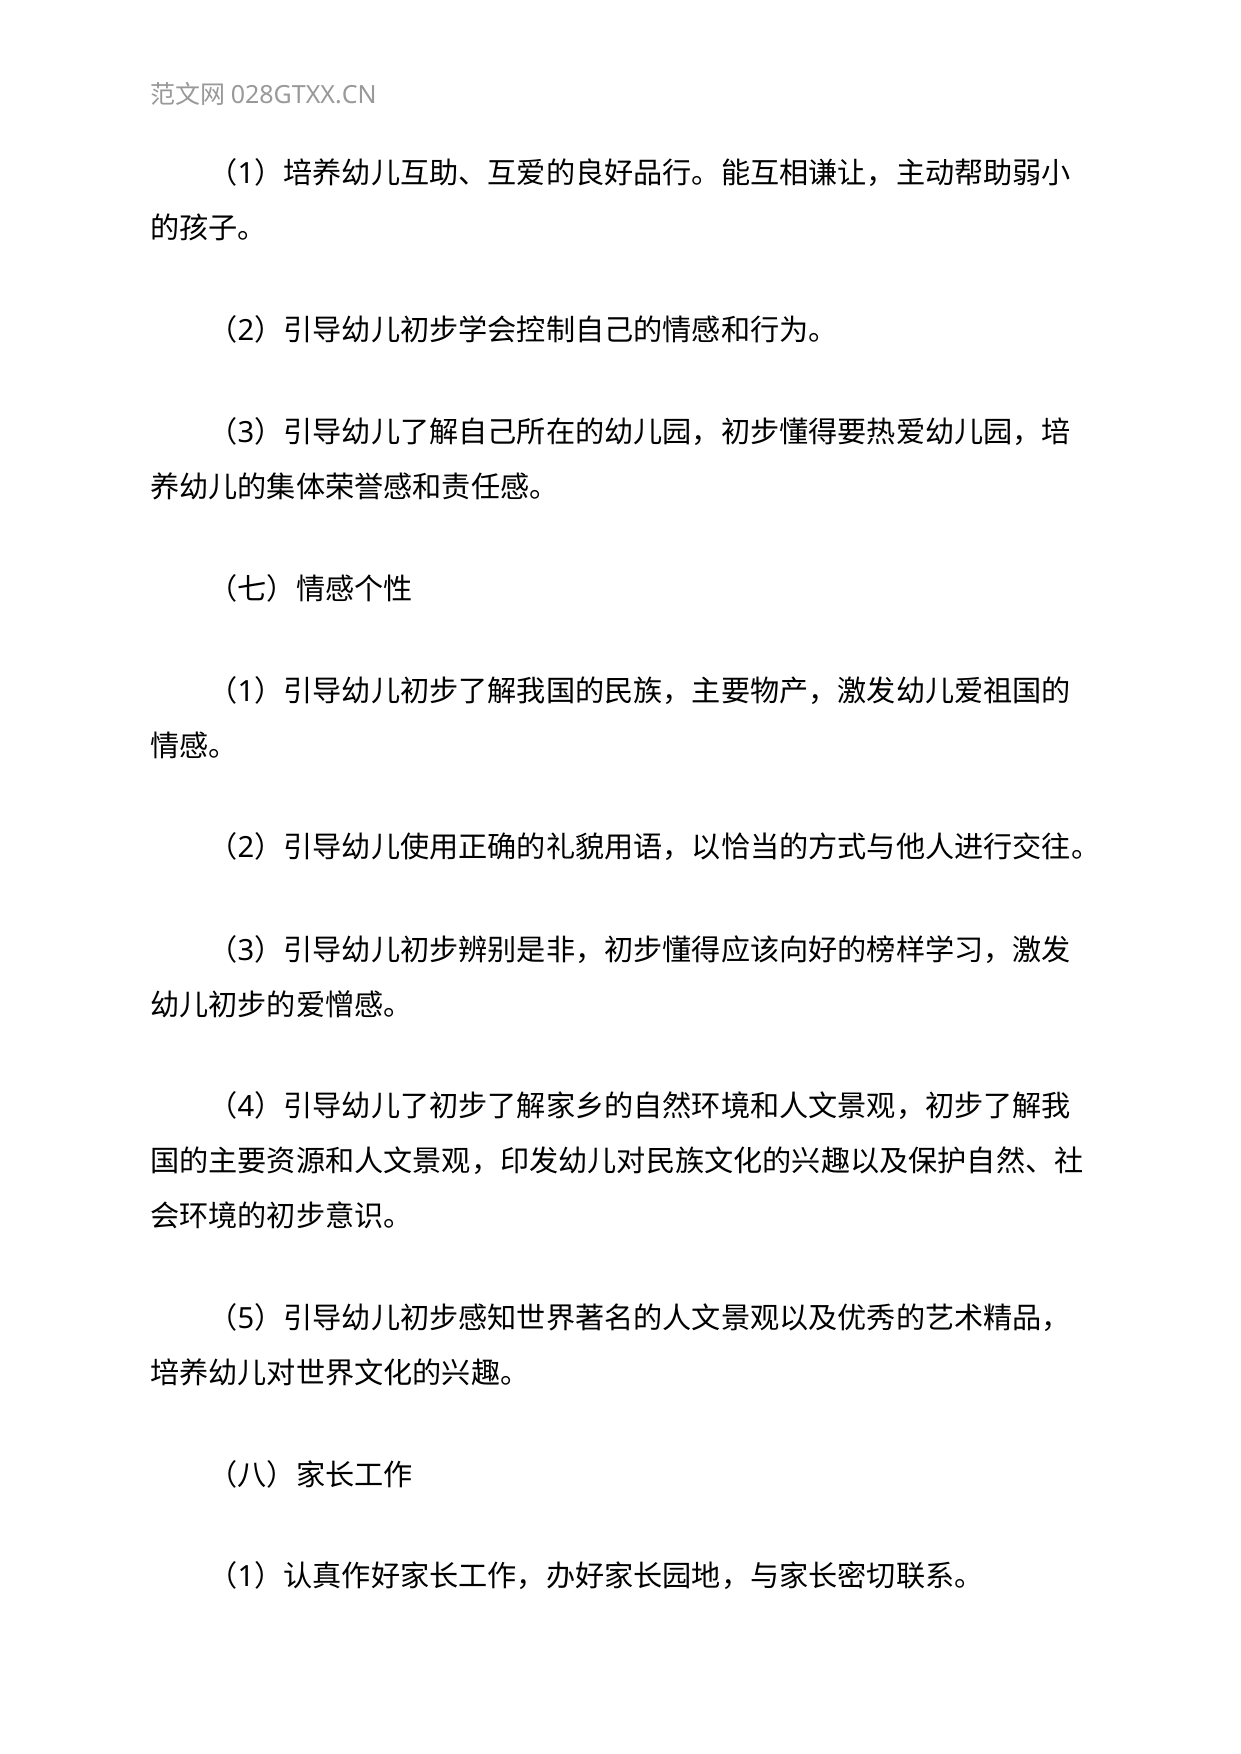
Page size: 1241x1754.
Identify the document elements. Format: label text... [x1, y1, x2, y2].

text （4）引导幼儿了初步了解家乡的自然环境和人文景观，初步了解我国的主要资源和人文景观，印发幼儿对民族文化的兴趣以及保护自然、社会环境的初步意识。 [150, 1083, 1090, 1235]
text （3）引导幼儿了解自己所在的幼儿园，初步懂得要热爱幼儿园，培养幼儿的集体荣誉感和责任感。 [150, 409, 1090, 506]
text （七）情感个性 [150, 566, 1090, 608]
text （2）引导幼儿初步学会控制自己的情感和行为。 [150, 307, 1090, 349]
text （1）认真作好家长工作，办好家长园地，与家长密切联系。 [150, 1553, 1090, 1595]
text （八）家长工作 [150, 1451, 1090, 1493]
text （5）引导幼儿初步感知世界著名的人文景观以及优秀的艺术精品，培养幼儿对世界文化的兴趣。 [150, 1294, 1090, 1392]
text （1）培养幼儿互助、互爱的良好品行。能互相谦让，主动帮助弱小的孩子。 [150, 150, 1090, 247]
text （3）引导幼儿初步辨别是非，初步懂得应该向好的榜样学习，激发幼儿初步的爱憎感。 [150, 926, 1090, 1023]
text （1）引导幼儿初步了解我国的民族，主要物产，激发幼儿爱祖国的情感。 [150, 667, 1090, 764]
text （2）引导幼儿使用正确的礼貌用语，以恰当的方式与他人进行交往。 [150, 824, 1090, 866]
